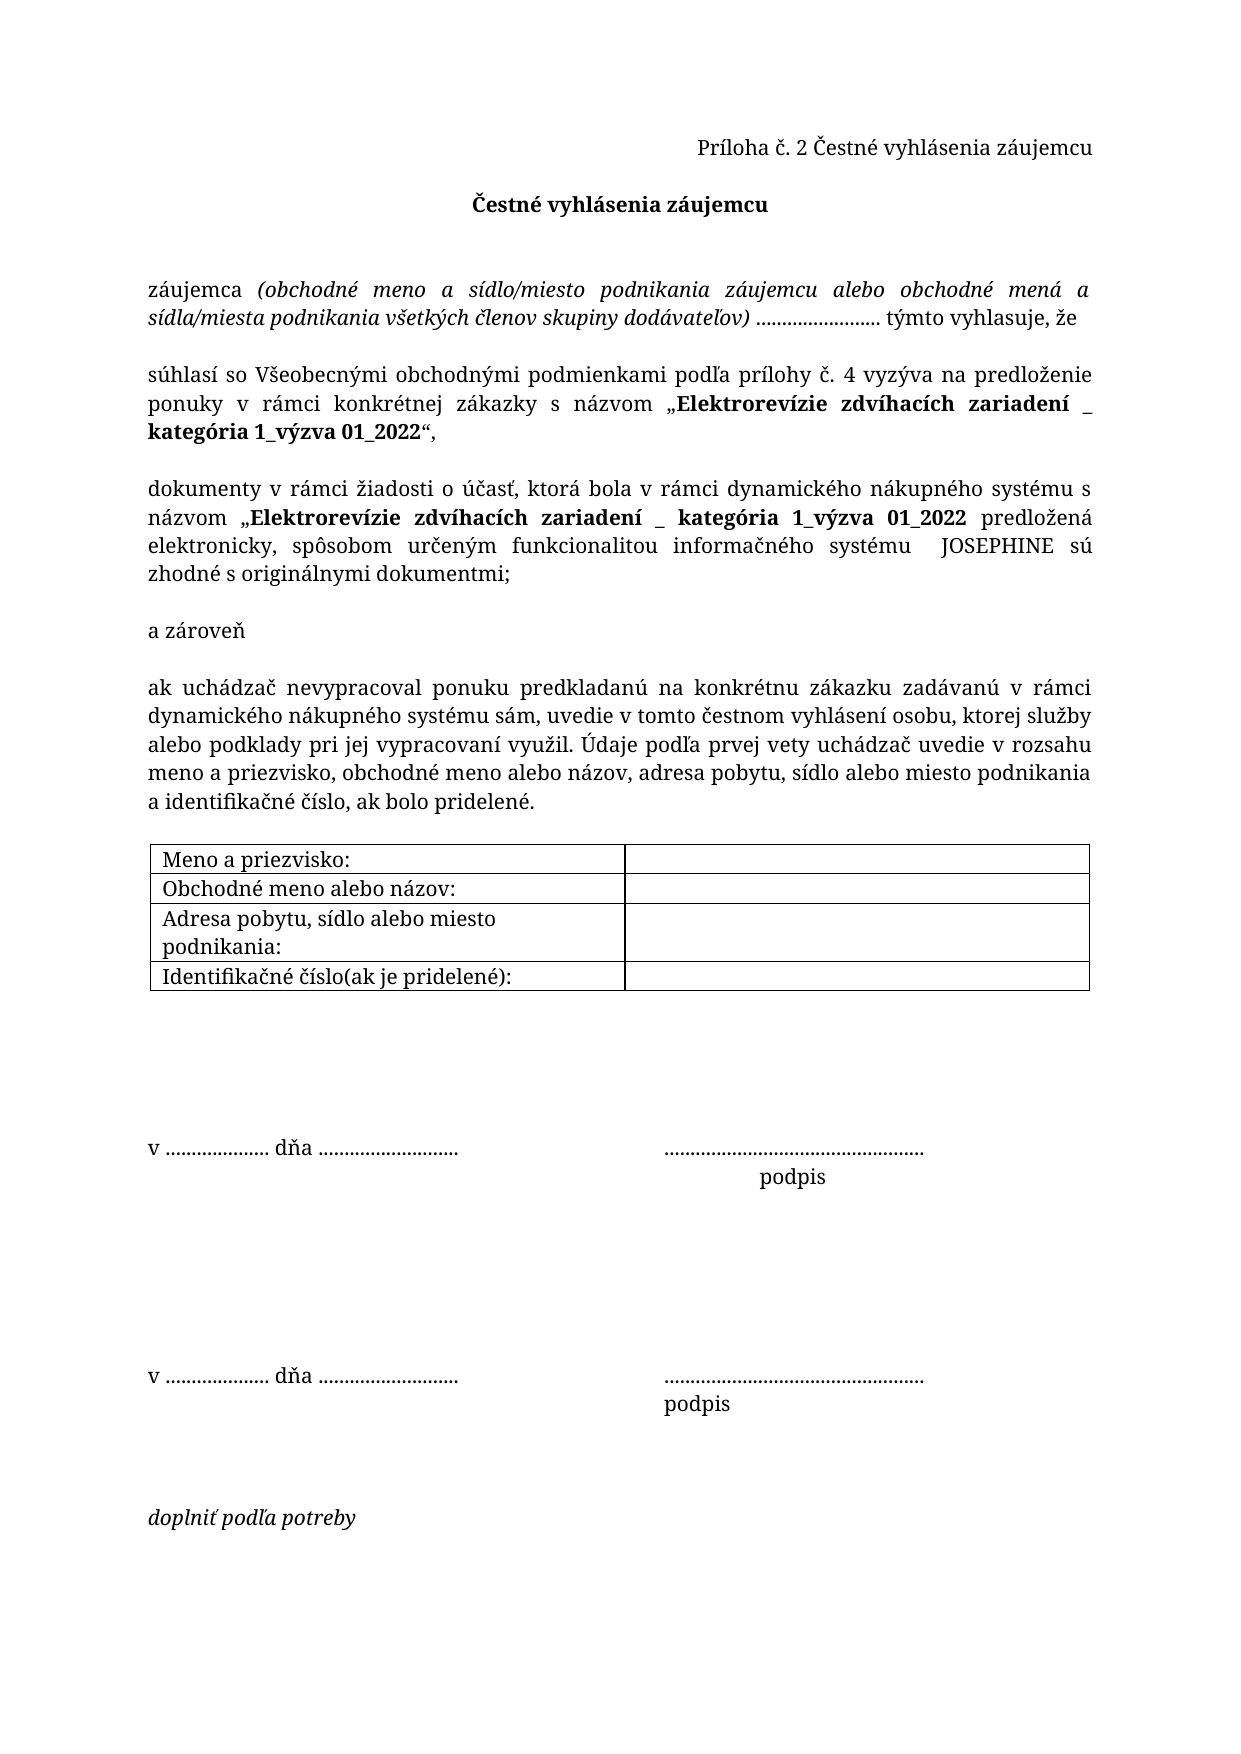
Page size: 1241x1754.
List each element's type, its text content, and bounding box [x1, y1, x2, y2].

table_header Meno a priezvisko: [151, 845, 624, 873]
table_cell [626, 962, 1089, 990]
table_cell Adresa pobytu, sídlo alebo miesto podnikania: [151, 904, 624, 961]
text záujemca (obchodné meno a sídlo/miesto podnikania záujemcu alebo obchodné mená a sídla/miesta podnikania všetkých členov skupiny dodávateľov) ........................ týmto vyhlasuje, že [148, 275, 1093, 332]
text Čestné vyhlásenia záujemcu [148, 190, 1093, 218]
table_cell [626, 874, 1089, 903]
text ak uchádzač nevypracoval ponuku predkladanú na konkrétnu zákazku zadávanú v rámci dynamického nákupného systému sám, uvedie v tomto čestnom vyhlásení osobu, ktorej služby alebo podklady pri jej vypracovaní využil. Údaje podľa prvej vety uchádzač uvedie v rozsahu meno a priezvisko, obchodné meno alebo názov, adresa pobytu, sídlo alebo miesto podnikania a identifikačné číslo, ak bolo pridelené. [148, 673, 1093, 815]
text Príloha č. 2 Čestné vyhlásenia záujemcu [148, 133, 1093, 161]
text a zároveň [148, 616, 1093, 645]
table_cell Obchodné meno alebo názov: [151, 874, 624, 903]
table_cell Identifikačné číslo(ak je pridelené): [151, 962, 624, 990]
text podpis [148, 1162, 1093, 1190]
text súhlasí so Všeobecnými obchodnými podmienkami podľa prílohy č. 4 vyzýva na predloženie ponuky v rámci konkrétnej zákazky s názvom „Elektrorevízie zdvíhacích zariadení _ kategória 1_výzva 01_2022“, [148, 360, 1093, 446]
table_header [626, 845, 1089, 873]
text v .................... dňa ........................... .................................................. [148, 1361, 1093, 1389]
text podpis [148, 1389, 1093, 1418]
table_cell [626, 904, 1089, 961]
text dokumenty v rámci žiadosti o účasť, ktorá bola v rámci dynamického nákupného systému s názvom „Elektrorevízie zdvíhacích zariadení _ kategória 1_výzva 01_2022 predložená elektronicky, spôsobom určeným funkcionalitou informačného systému JOSEPHINE sú zhodné s originálnymi dokumentmi; [148, 474, 1093, 588]
text doplniť podľa potreby [148, 1503, 1093, 1532]
text v .................... dňa ........................... .................................................. [148, 1133, 1093, 1162]
